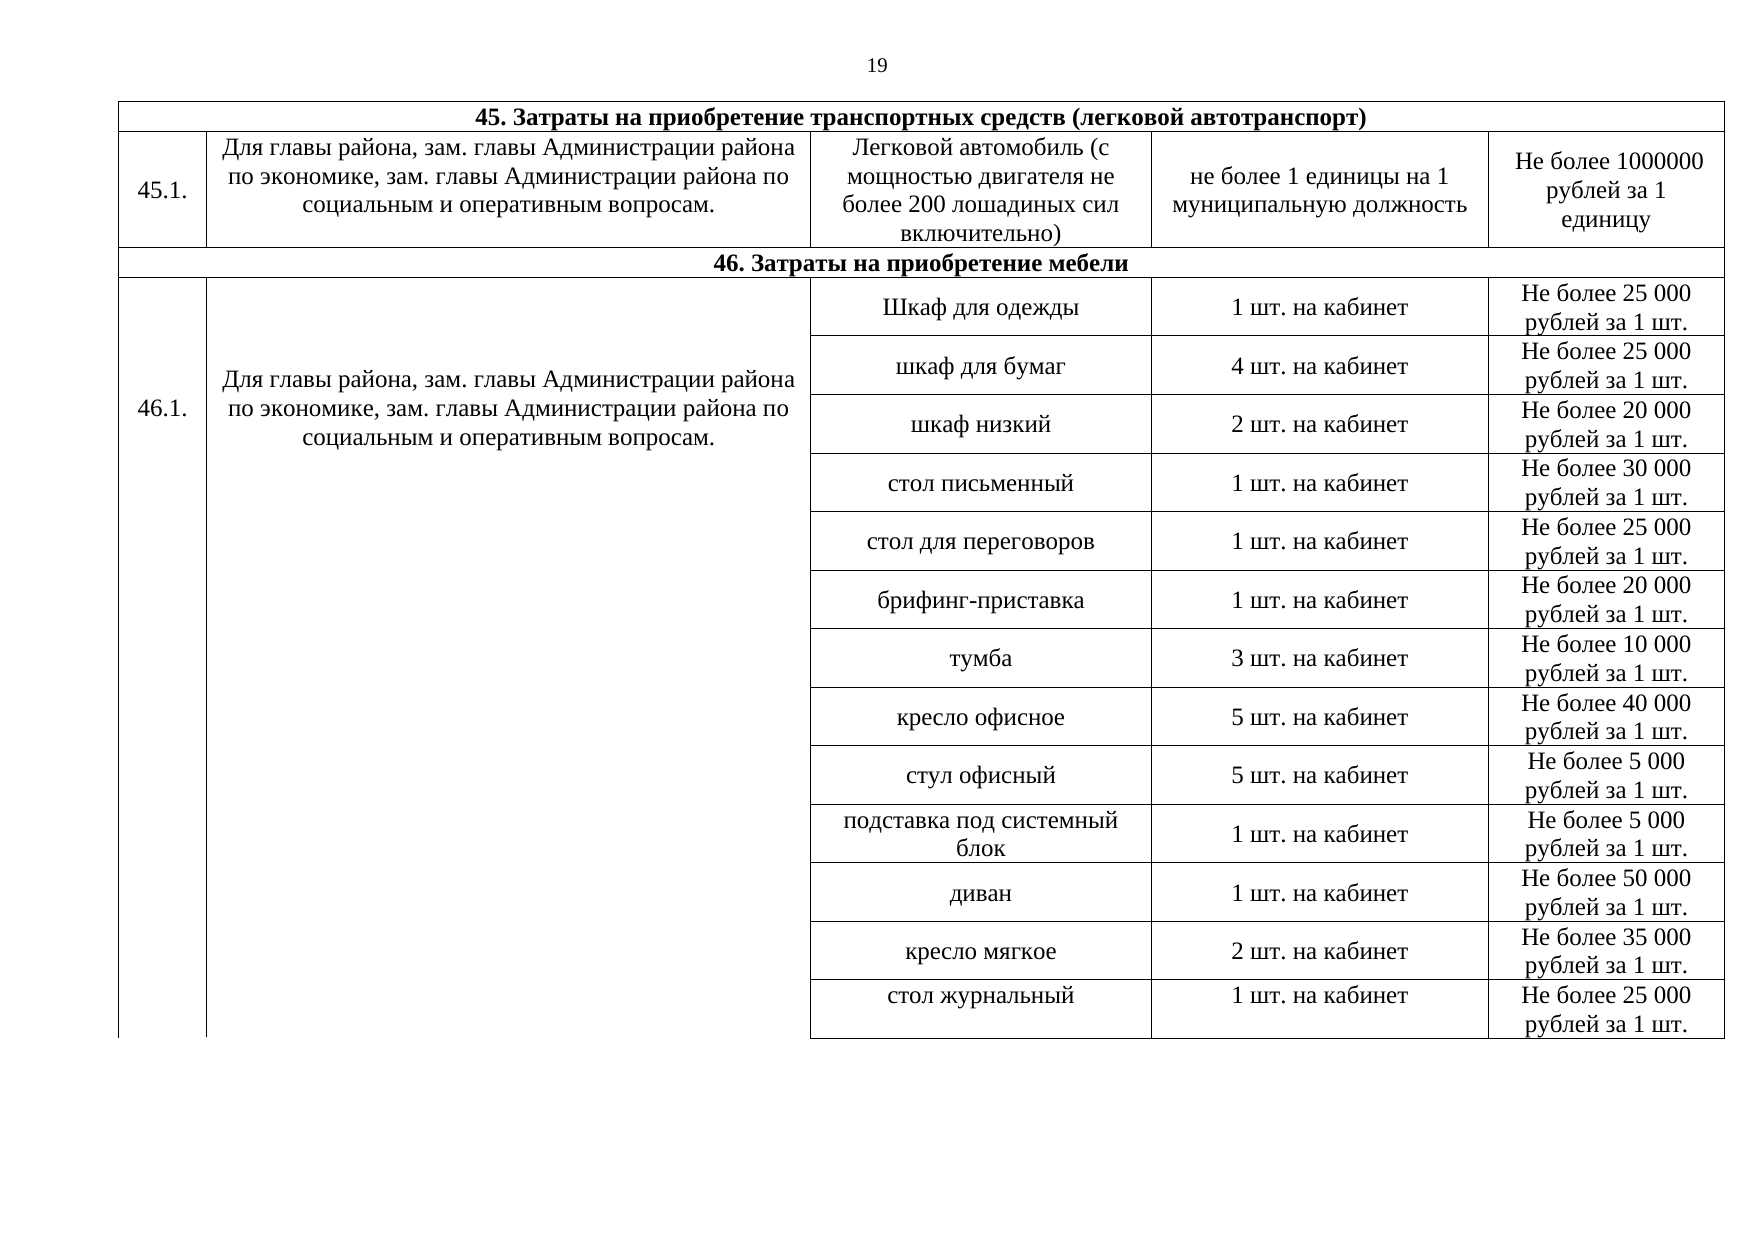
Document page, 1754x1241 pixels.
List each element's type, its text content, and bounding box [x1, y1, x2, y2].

table_cell Легковой автомобиль (с мощностью двигателя не более 200 лошадиных сил включительно) [811, 132, 1151, 247]
table_cell 1 шт. на кабинет [1152, 571, 1488, 628]
table_cell 4 шт. на кабинет [1152, 336, 1488, 394]
table_cell шкаф низкий [811, 395, 1151, 452]
table_cell 1 шт. на кабинет [1152, 454, 1488, 511]
table_cell Не более 40 000 рублей за 1 шт. [1489, 688, 1724, 745]
table_cell 1 шт. на кабинет [1152, 512, 1488, 569]
table_cell диван [811, 863, 1151, 921]
table_cell шкаф для бумаг [811, 336, 1151, 394]
table_cell 46.1. [119, 278, 207, 1038]
table_cell подставка под системный блок [811, 805, 1151, 862]
table_cell 2 шт. на кабинет [1152, 395, 1488, 452]
table_cell стол письменный [811, 454, 1151, 511]
table_cell Не более 20 000 рублей за 1 шт. [1489, 395, 1724, 452]
table_cell 5 шт. на кабинет [1152, 688, 1488, 745]
table_cell 1 шт. на кабинет [1152, 805, 1488, 862]
table_cell Для главы района, зам. главы Администрации района по экономике, зам. главы Администрации района по социальным и оперативным вопросам. [207, 278, 810, 1038]
table_cell тумба [811, 629, 1151, 687]
table_cell 5 шт. на кабинет [1152, 746, 1488, 804]
table_cell Не более 1000000 рублей за 1 единицу [1489, 132, 1724, 247]
table_cell Не более 20 000 рублей за 1 шт. [1489, 571, 1724, 628]
table_cell 1 шт. на кабинет [1152, 278, 1488, 335]
table_cell Не более 10 000 рублей за 1 шт. [1489, 629, 1724, 687]
table_cell Не более 25 000 рублей за 1 шт. [1489, 980, 1724, 1038]
table_cell 45. Затраты на приобретение транспортных средств (легковой автотранспорт) [119, 102, 1724, 131]
table_cell Не более 5 000 рублей за 1 шт. [1489, 746, 1724, 804]
table_cell 3 шт. на кабинет [1152, 629, 1488, 687]
table_cell 46. Затраты на приобретение мебели [119, 248, 1724, 277]
table_cell Не более 25 000 рублей за 1 шт. [1489, 278, 1724, 335]
table_cell Не более 5 000 рублей за 1 шт. [1489, 805, 1724, 862]
table_cell стул офисный [811, 746, 1151, 804]
table_cell 2 шт. на кабинет [1152, 922, 1488, 979]
table_cell стол журнальный [811, 980, 1151, 1038]
table_cell кресло офисное [811, 688, 1151, 745]
table_cell Шкаф для одежды [811, 278, 1151, 335]
table_cell Для главы района, зам. главы Администрации района по экономике, зам. главы Администрации района по социальным и оперативным вопросам. [207, 132, 810, 247]
table_cell Не более 35 000 рублей за 1 шт. [1489, 922, 1724, 979]
table_cell стол для переговоров [811, 512, 1151, 569]
table_cell Не более 25 000 рублей за 1 шт. [1489, 336, 1724, 394]
table_cell Не более 30 000 рублей за 1 шт. [1489, 454, 1724, 511]
table_cell не более 1 единицы на 1 муниципальную должность [1152, 132, 1488, 247]
table_cell 1 шт. на кабинет [1152, 980, 1488, 1038]
table_cell кресло мягкое [811, 922, 1151, 979]
table_cell 1 шт. на кабинет [1152, 863, 1488, 921]
table_cell Не более 50 000 рублей за 1 шт. [1489, 863, 1724, 921]
table_cell Не более 25 000 рублей за 1 шт. [1489, 512, 1724, 569]
table_cell 45.1. [119, 132, 206, 247]
table_cell брифинг-приставка [811, 571, 1151, 628]
